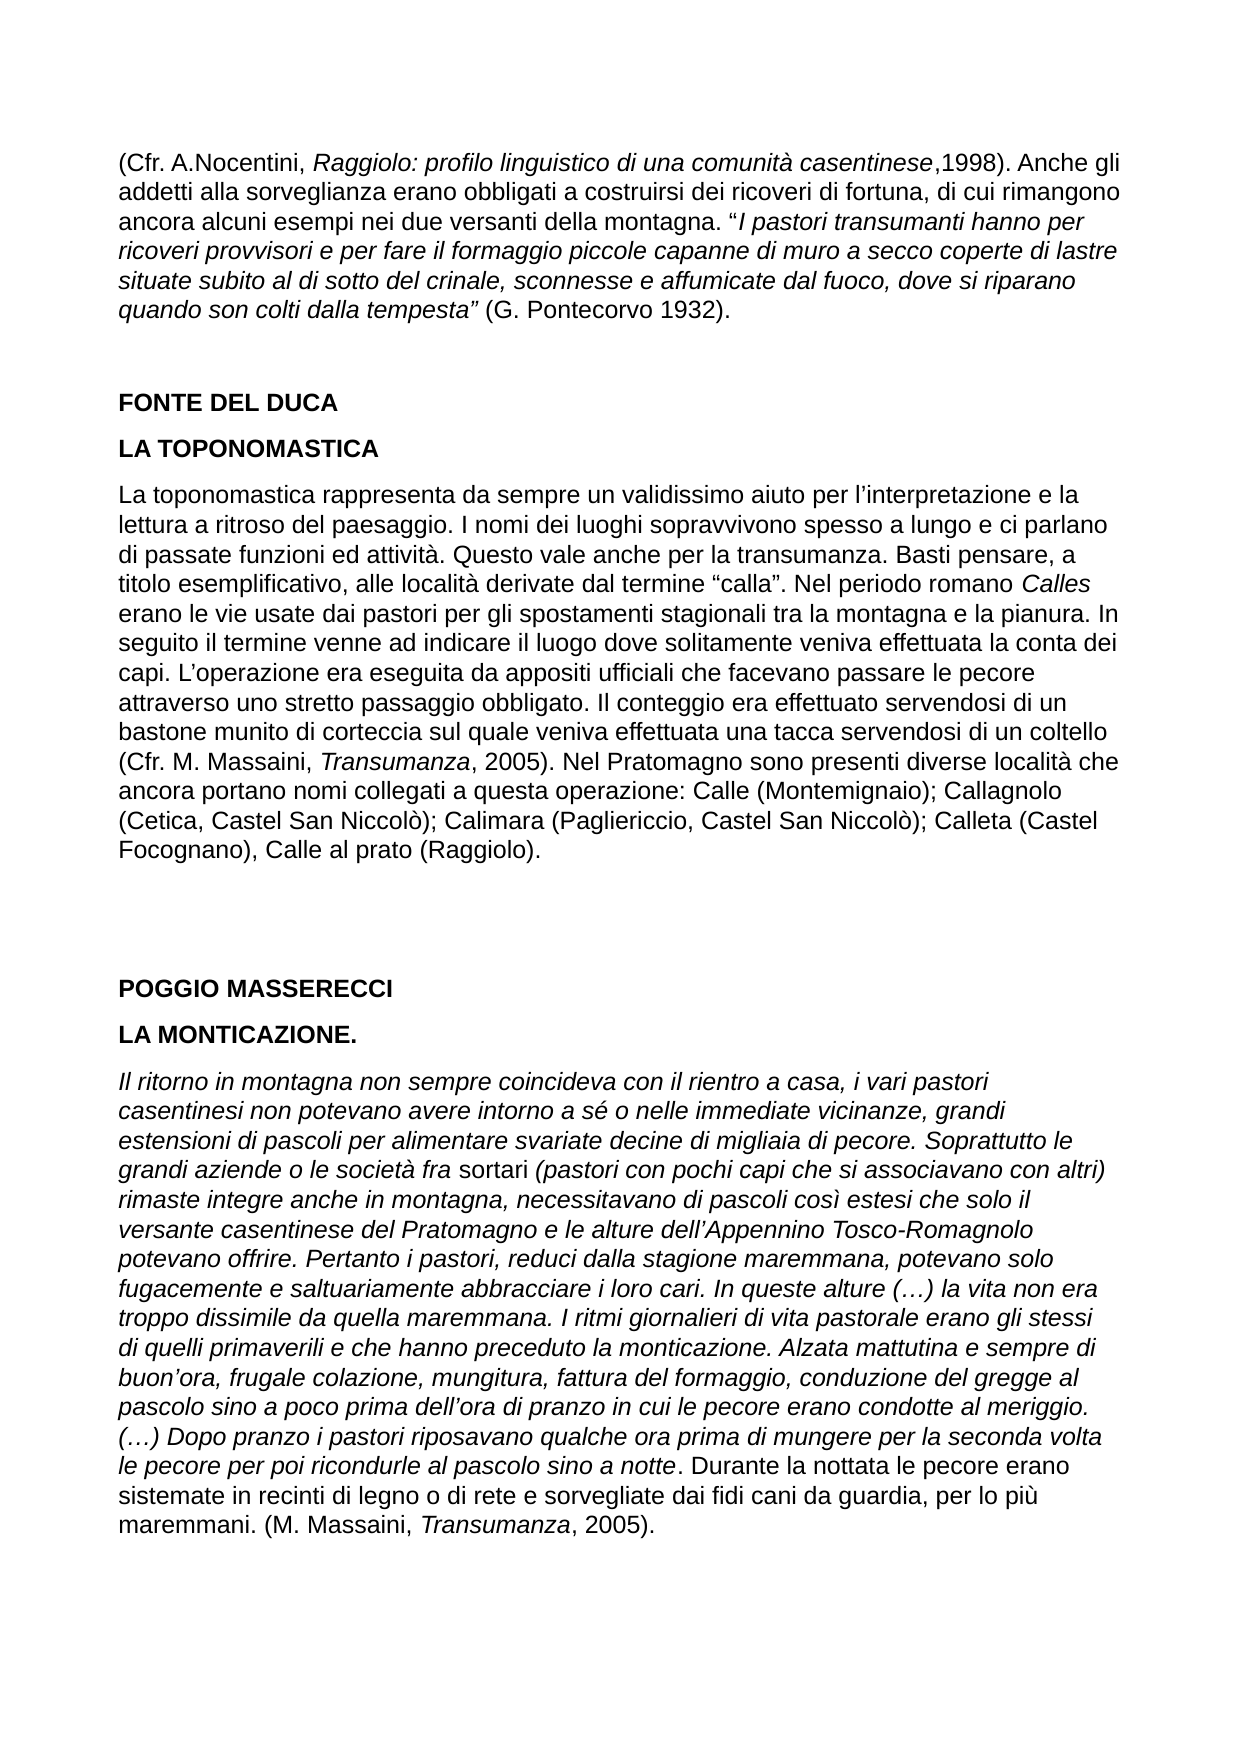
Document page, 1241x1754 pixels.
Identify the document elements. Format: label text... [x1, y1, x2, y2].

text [118, 148, 1122, 324]
text Il ritorno in montagna non sempre coincideva con il rientro a casa, i vari pastori casentinesi non potevano avere intorno a sé o nelle immediate vicinanze, grandi estensioni di pascoli per alimentare svariate decine di migliaia di pecore. Soprattutto le grandi aziende o le società fra sortari (pastori con pochi capi che si associavano con altri) rimaste integre anche in montagna, necessitavano di pascoli così estesi che solo il versante casentinese del Pratomagno e le alture dell’Appennino Tosco-Romagnolo potevano offrire. Pertanto i pastori, reduci dalla stagione maremmana, potevano solo fugacemente e saltuariamente abbracciare i loro cari. In queste alture (…) la vita non era troppo dissimile da quella maremmana. I ritmi giornalieri di vita pastorale erano gli stessi di quelli primaverili e che hanno preceduto la monticazione. Alzata mattutina e sempre di buon’ora, frugale colazione, mungitura, fattura del formaggio, conduzione del gregge al pascolo sino a poco prima dell’ora di pranzo in cui le pecore erano condotte al meriggio. (…) Dopo pranzo i pastori riposavano qualche ora prima di mungere per la seconda volta le pecore per poi ricondurle al pascolo sino a notte. Durante la nottata le pecore erano sistemate in recinti di legno o di rete e sorvegliate dai fidi cani da guardia, per lo più maremmani. (M. Massaini, Transumanza, 2005). [118, 1067, 1122, 1539]
text POGGIO MASSERECCI [118, 974, 1122, 1003]
text LA MONTICAZIONE. [118, 1021, 1122, 1049]
text La toponomastica rappresenta da sempre un validissimo aiuto per l’interpretazione e la lettura a ritroso del paesaggio. I nomi dei luoghi sopravvivono spesso a lungo e ci parlano di passate funzioni ed attività. Questo vale anche per la transumanza. Basti pensare, a titolo esemplificativo, alle località derivate dal termine “calla”. Nel periodo romano Calles erano le vie usate dai pastori per gli spostamenti stagionali tra la montagna e la pianura. In seguito il termine venne ad indicare il luogo dove solitamente veniva effettuata la conta dei capi. L’operazione era eseguita da appositi ufficiali che facevano passare le pecore attraverso uno stretto passaggio obbligato. Il conteggio era effettuato servendosi di un bastone munito di corteccia sul quale veniva effettuata una tacca servendosi di un coltello (Cfr. M. Massaini, Transumanza, 2005). Nel Pratomagno sono presenti diverse località che ancora portano nomi collegati a questa operazione: Calle (Montemignaio); Callagnolo (Cetica, Castel San Niccolò); Calimara (Pagliericcio, Castel San Niccolò); Calleta (Castel Focognano), Calle al prato (Raggiolo). [118, 481, 1122, 864]
text LA TOPONOMASTICA [118, 434, 1122, 463]
text FONTE DEL DUCA [118, 388, 1122, 417]
